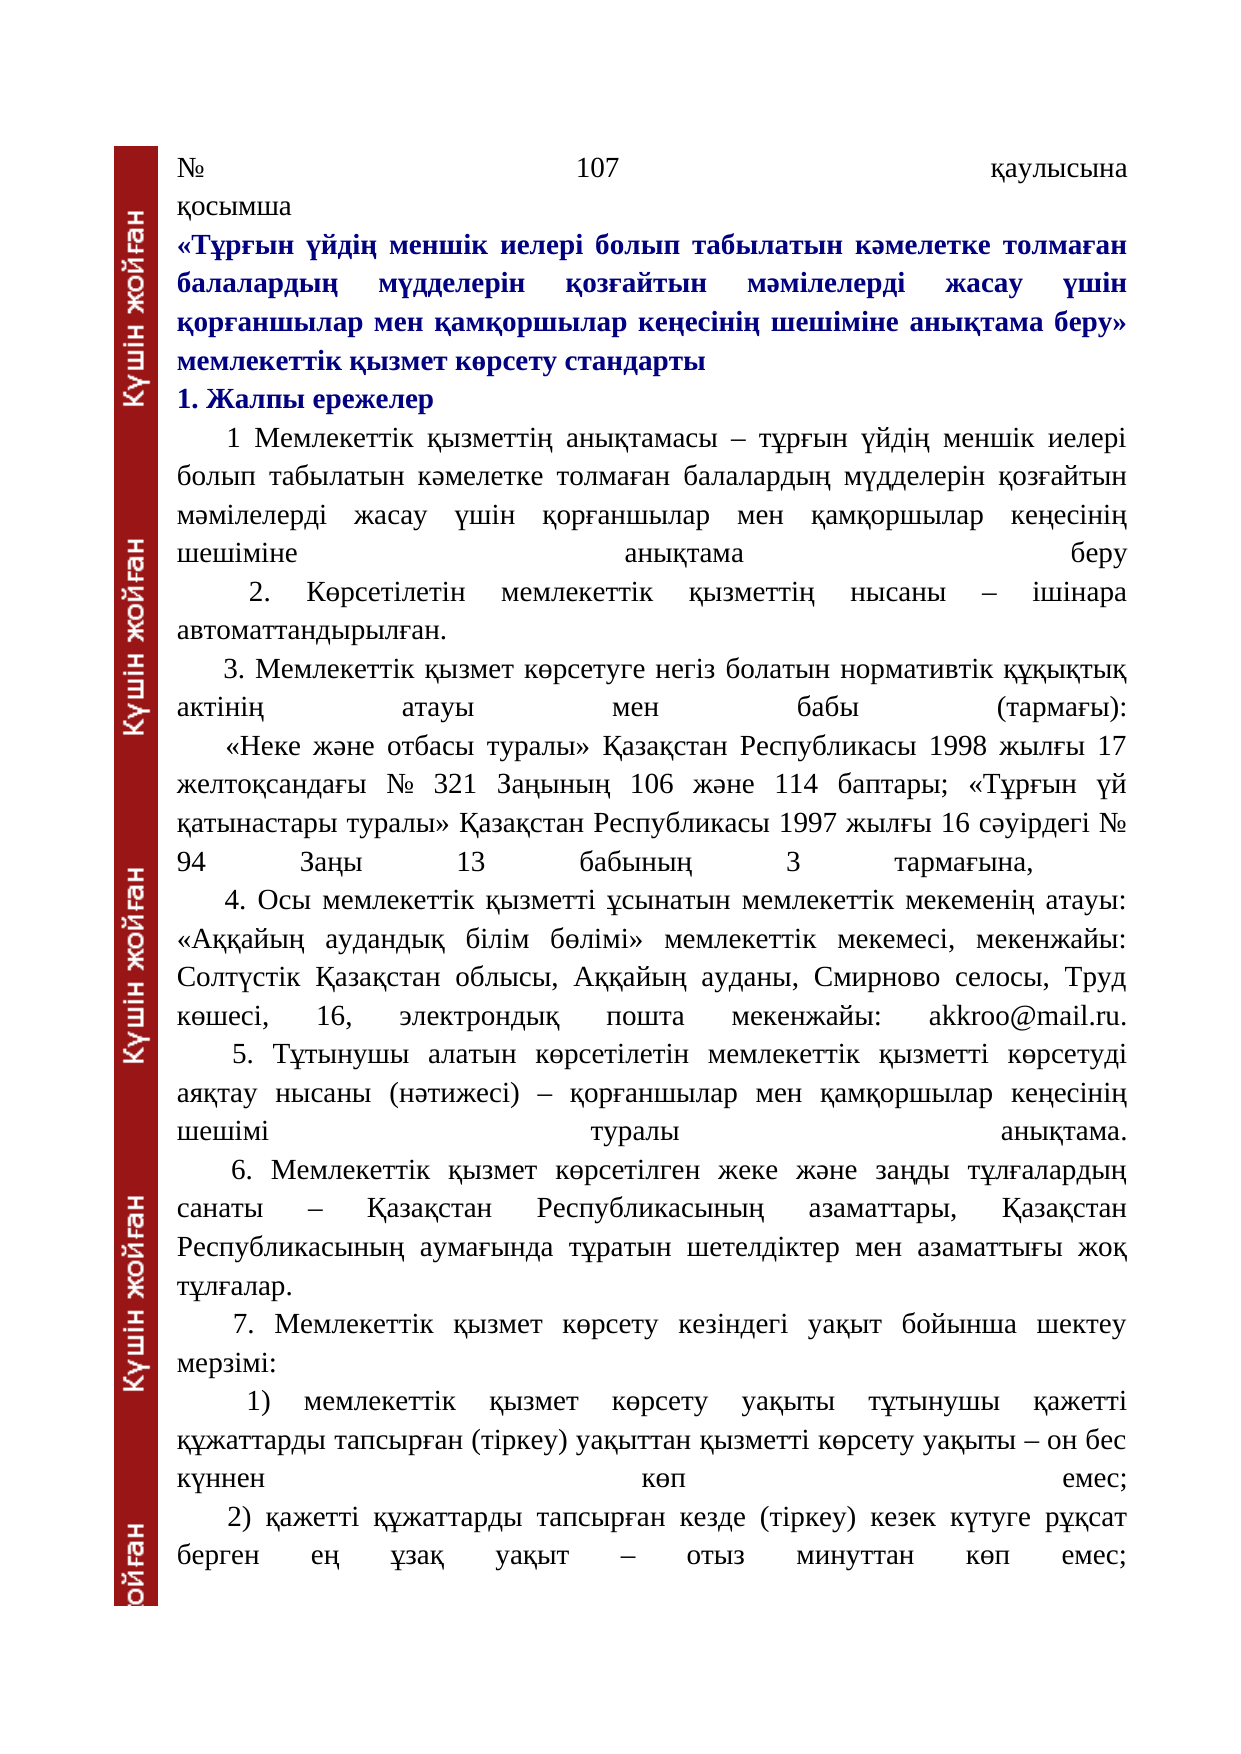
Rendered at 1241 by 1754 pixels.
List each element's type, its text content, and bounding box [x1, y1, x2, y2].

picture [114, 415, 158, 420]
picture [114, 376, 158, 381]
text Аққайың ауданы әкімдігінің 2008 жылғы мамырдағы № 107 қаулысына қосымша [112, 150, 1128, 222]
picture [114, 222, 158, 227]
text «Тұрғын үйдің меншік иелері болып табылатын кәмелетке толмаған балалардың мүдделерін қозғайтын мәмілелерді жасау үшін қорғаншылар мен қамқоршылар кеңесінің шешіміне анықтама беру» мемлекеттік қызмет көрсету стандарты [112, 227, 1128, 376]
text 1. Жалпы ережелер [112, 381, 1128, 415]
picture [114, 1571, 158, 1606]
picture [114, 146, 158, 150]
